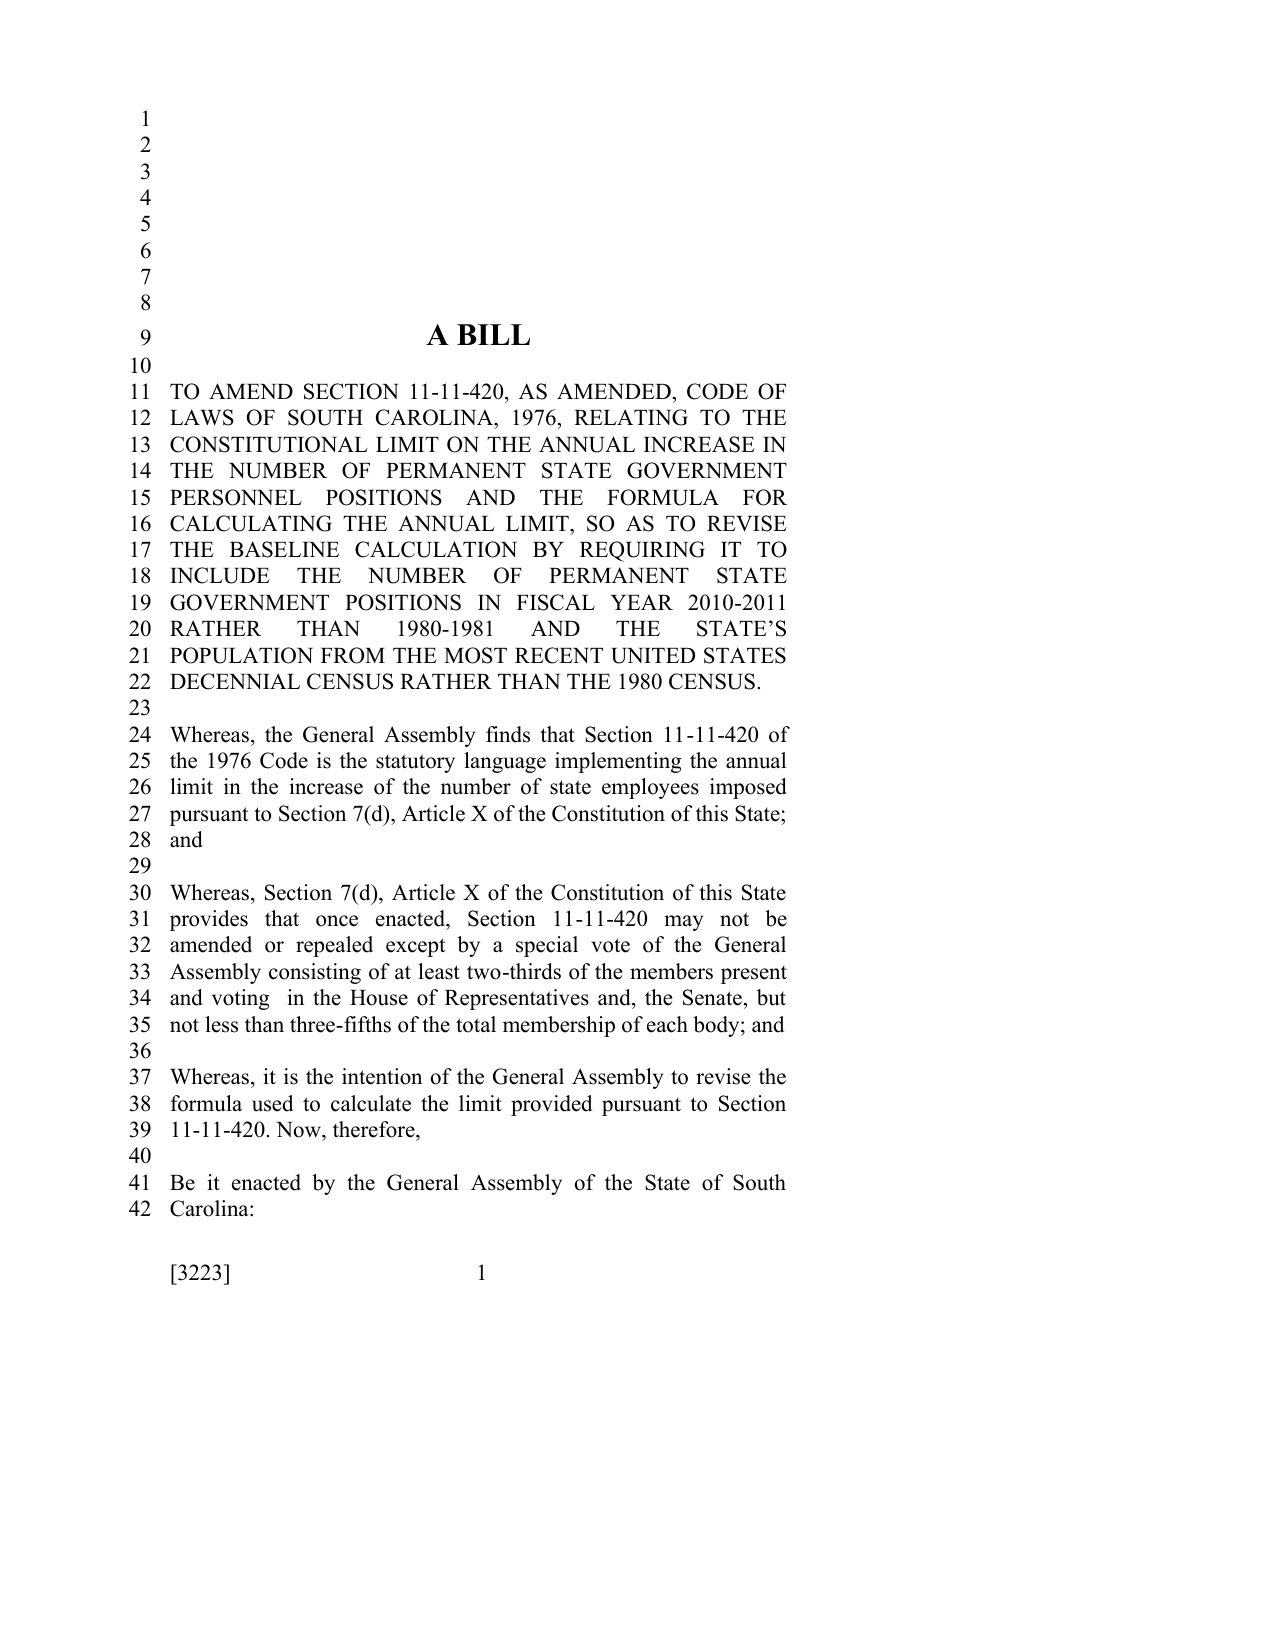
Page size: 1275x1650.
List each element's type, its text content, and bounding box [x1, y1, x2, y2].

text Whereas, the General Assembly finds that Section 11-11-420 of the 1976 Code is the statutory language implementing the annual limit in the increase of the number of state employees imposed pursuant to Section 7(d), Article X of the Constitution of this State; and [169, 721, 787, 852]
text Whereas, it is the intention of the General Assembly to revise the formula used to calculate the limit provided pursuant to Section 11-11-420. Now, therefore, [169, 1063, 787, 1142]
text Be it enacted by the General Assembly of the State of South Carolina: [169, 1169, 787, 1221]
text A BILL [169, 316, 787, 352]
text TO AMEND SECTION 11-11-420, AS AMENDED, CODE OF LAWS OF SOUTH CAROLINA, 1976, RELATING TO THE CONSTITUTIONAL LIMIT ON THE ANNUAL INCREASE IN THE NUMBER OF PERMANENT STATE GOVERNMENT PERSONNEL POSITIONS AND THE FORMULA FOR CALCULATING THE ANNUAL LIMIT, SO AS TO REVISE THE BASELINE CALCULATION BY REQUIRING IT TO INCLUDE THE NUMBER OF PERMANENT STATE GOVERNMENT POSITIONS IN FISCAL YEAR 2010-2011 RATHER THAN 1980-1981 AND THE STATE’S POPULATION FROM THE MOST RECENT UNITED STATES DECENNIAL CENSUS RATHER THAN THE 1980 CENSUS. [169, 378, 787, 694]
text Whereas, Section 7(d), Article X of the Constitution of this State provides that once enacted, Section 11-11-420 may not be amended or repealed except by a special vote of the General Assembly consisting of at least two-thirds of the members present and voting in the House of Representatives and, the Senate, but not less than three-fifths of the total membership of each body; and [169, 879, 787, 1037]
